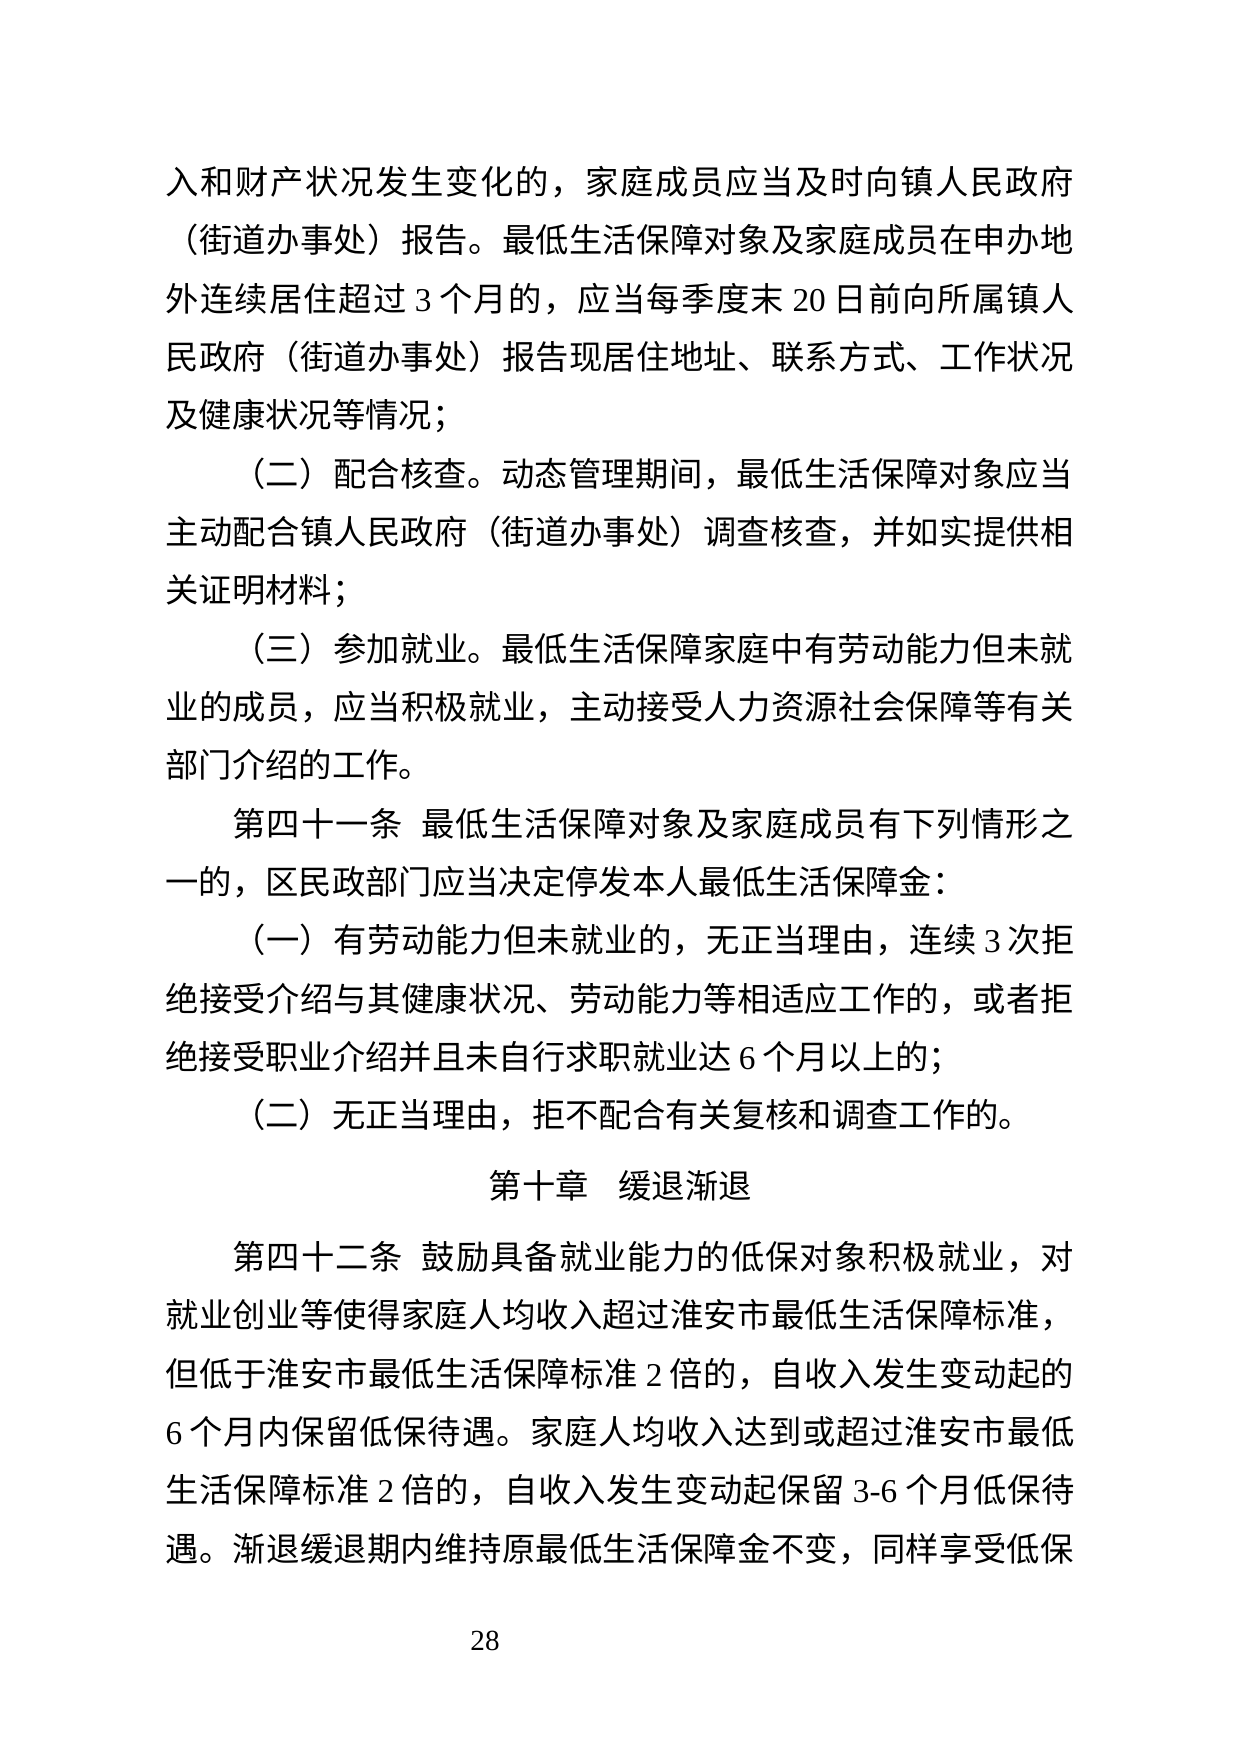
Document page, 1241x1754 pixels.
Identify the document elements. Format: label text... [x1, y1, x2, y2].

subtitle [165, 148, 1075, 439]
text 第十章 缓退渐退 [165, 1152, 1075, 1210]
subtitle （二）无正当理由，拒不配合有关复核和调查工作的。 [165, 1081, 1075, 1139]
subtitle （二）配合核查。动态管理期间，最低生活保障对象应当主动配合镇人民政府（街道办事处）调查核查，并如实提供相关证明材料； [165, 439, 1075, 614]
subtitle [165, 1223, 1075, 1573]
subtitle （一）有劳动能力但未就业的，无正当理由，连续3次拒绝接受介绍与其健康状况、劳动能力等相适应工作的，或者拒绝接受职业介绍并且未自行求职就业达6个月以上的； [165, 906, 1075, 1081]
subtitle 第四十一条 最低生活保障对象及家庭成员有下列情形之一的，区民政部门应当决定停发本人最低生活保障金： [165, 789, 1075, 906]
subtitle （三）参加就业。最低生活保障家庭中有劳动能力但未就业的成员，应当积极就业，主动接受人力资源社会保障等有关部门介绍的工作。 [165, 614, 1075, 789]
